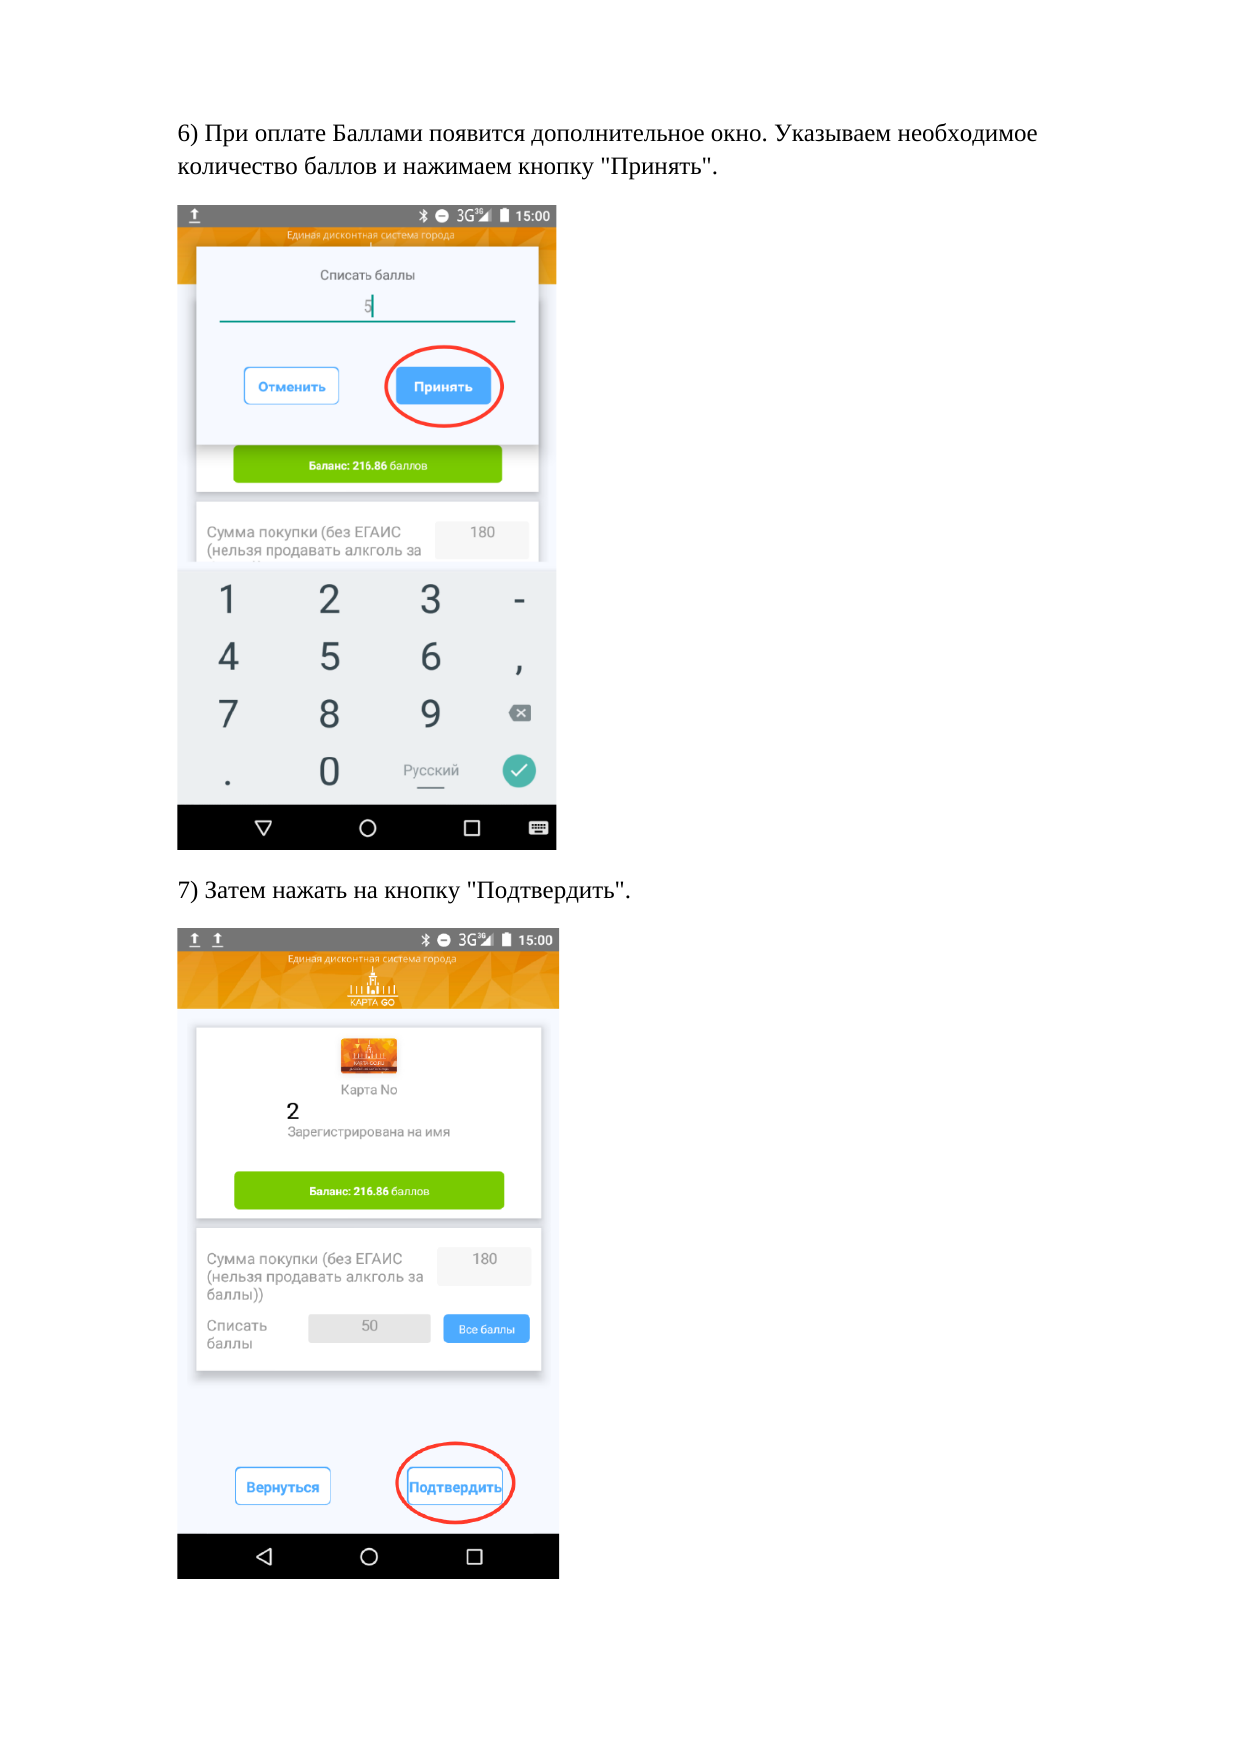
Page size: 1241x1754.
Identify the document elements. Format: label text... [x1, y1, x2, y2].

picture [177, 205, 557, 850]
text 7) Затем нажать на кнопку "Подтвердить". [177, 875, 1152, 904]
text 6) При оплате Баллами появится дополнительное окно. Указываем необходимое количество баллов и нажимаем кнопку "Принять". [177, 118, 1152, 180]
picture [177, 928, 560, 1579]
